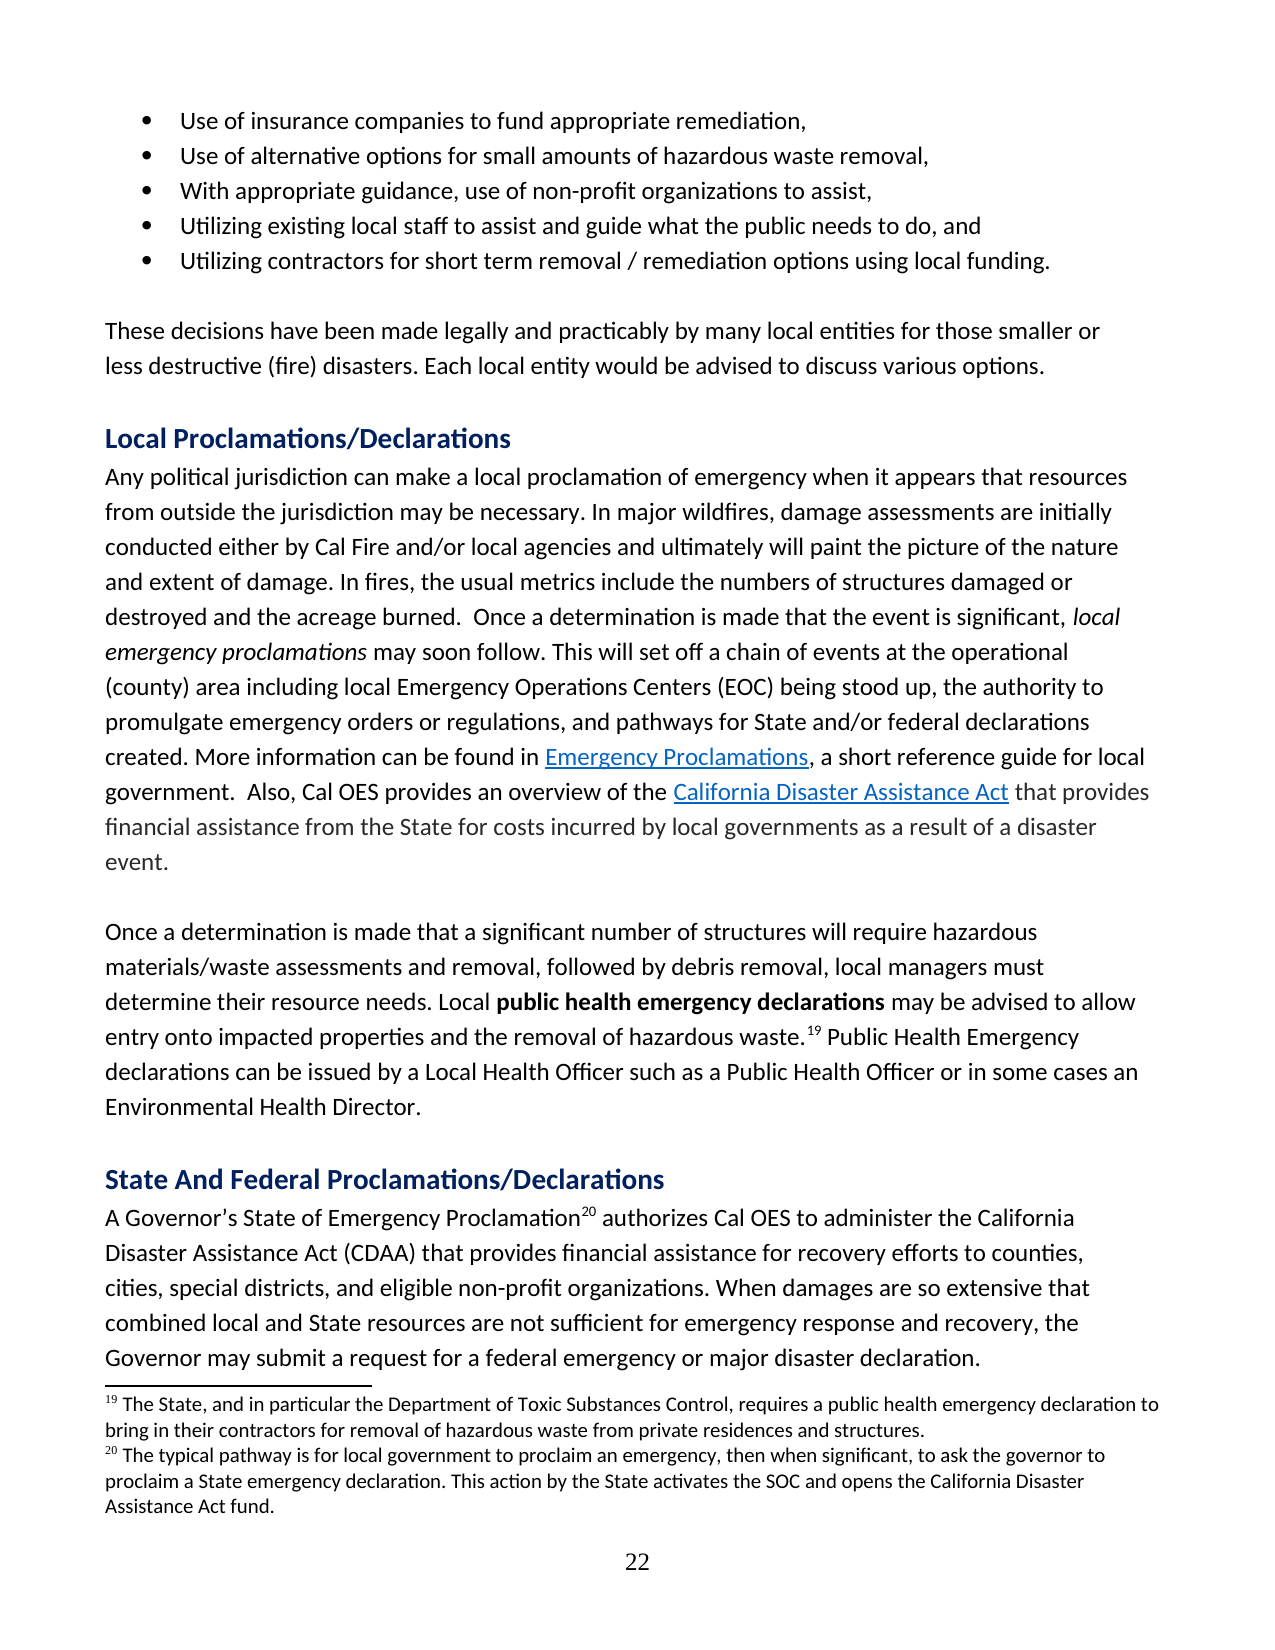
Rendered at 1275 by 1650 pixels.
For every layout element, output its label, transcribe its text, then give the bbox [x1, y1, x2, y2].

text These decisions have been made legally and practicably by many local entities for those smaller or less destructive (fire) disasters. Each local entity would be advised to discuss various options. [105, 315, 1136, 381]
list Use of alternative options for small amounts of hazardous waste removal, [142, 140, 1136, 171]
text Any political jurisdiction can make a local proclamation of emergency when it appears that resources from outside the jurisdiction may be necessary. In major wildfires, damage assessments are initially conducted either by Cal Fire and/or local agencies and ultimately will paint the picture of the nature and extent of damage. In fires, the usual metrics include the numbers of structures damaged or destroyed and the acreage burned. Once a determination is made that the event is significant, local emergency proclamations may soon follow. This will set off a chain of events at the operational (county) area including local Emergency Operations Centers (EOC) being stood up, the authority to promulgate emergency orders or regulations, and pathways for State and/or federal declarations created. More information can be found in Emergency Proclamations, a short reference guide for local government. Also, Cal OES provides an overview of the California Disaster Assistance Act that provides financial assistance from the State for costs incurred by local governments as a result of a disaster event. [105, 461, 1153, 876]
list With appropriate guidance, use of non-profit organizations to assist, [142, 175, 1136, 206]
list Use of insurance companies to fund appropriate remediation, [142, 105, 1136, 136]
text Once a determination is made that a significant number of structures will require hazardous materials/waste assessments and removal, followed by debris removal, local managers must determine their resource needs. Local public health emergency declarations may be advised to allow entry onto impacted properties and the removal of hazardous waste. Public Health Emergency declarations can be issued by a Local Health Officer such as a Public Health Officer or in some cases an Environmental Health Director. [105, 916, 1153, 1121]
text A Governor’s State of Emergency Proclamation authorizes Cal OES to administer the California Disaster Assistance Act (CDAA) that provides financial assistance for recovery efforts to counties, cities, special districts, and eligible non-profit organizations. When damages are so extensive that combined local and State resources are not sufficient for emergency response and recovery, the Governor may submit a request for a federal emergency or major disaster declaration. [105, 1202, 1136, 1372]
text Local Proclamations/Declarations [105, 420, 1153, 456]
list Utilizing existing local staff to assist and guide what the public needs to do, and [142, 210, 1136, 241]
list Utilizing contractors for short term removal / remediation options using local funding. [142, 245, 1136, 276]
subtitle State And Federal Proclamations/Declarations [105, 1161, 1170, 1197]
